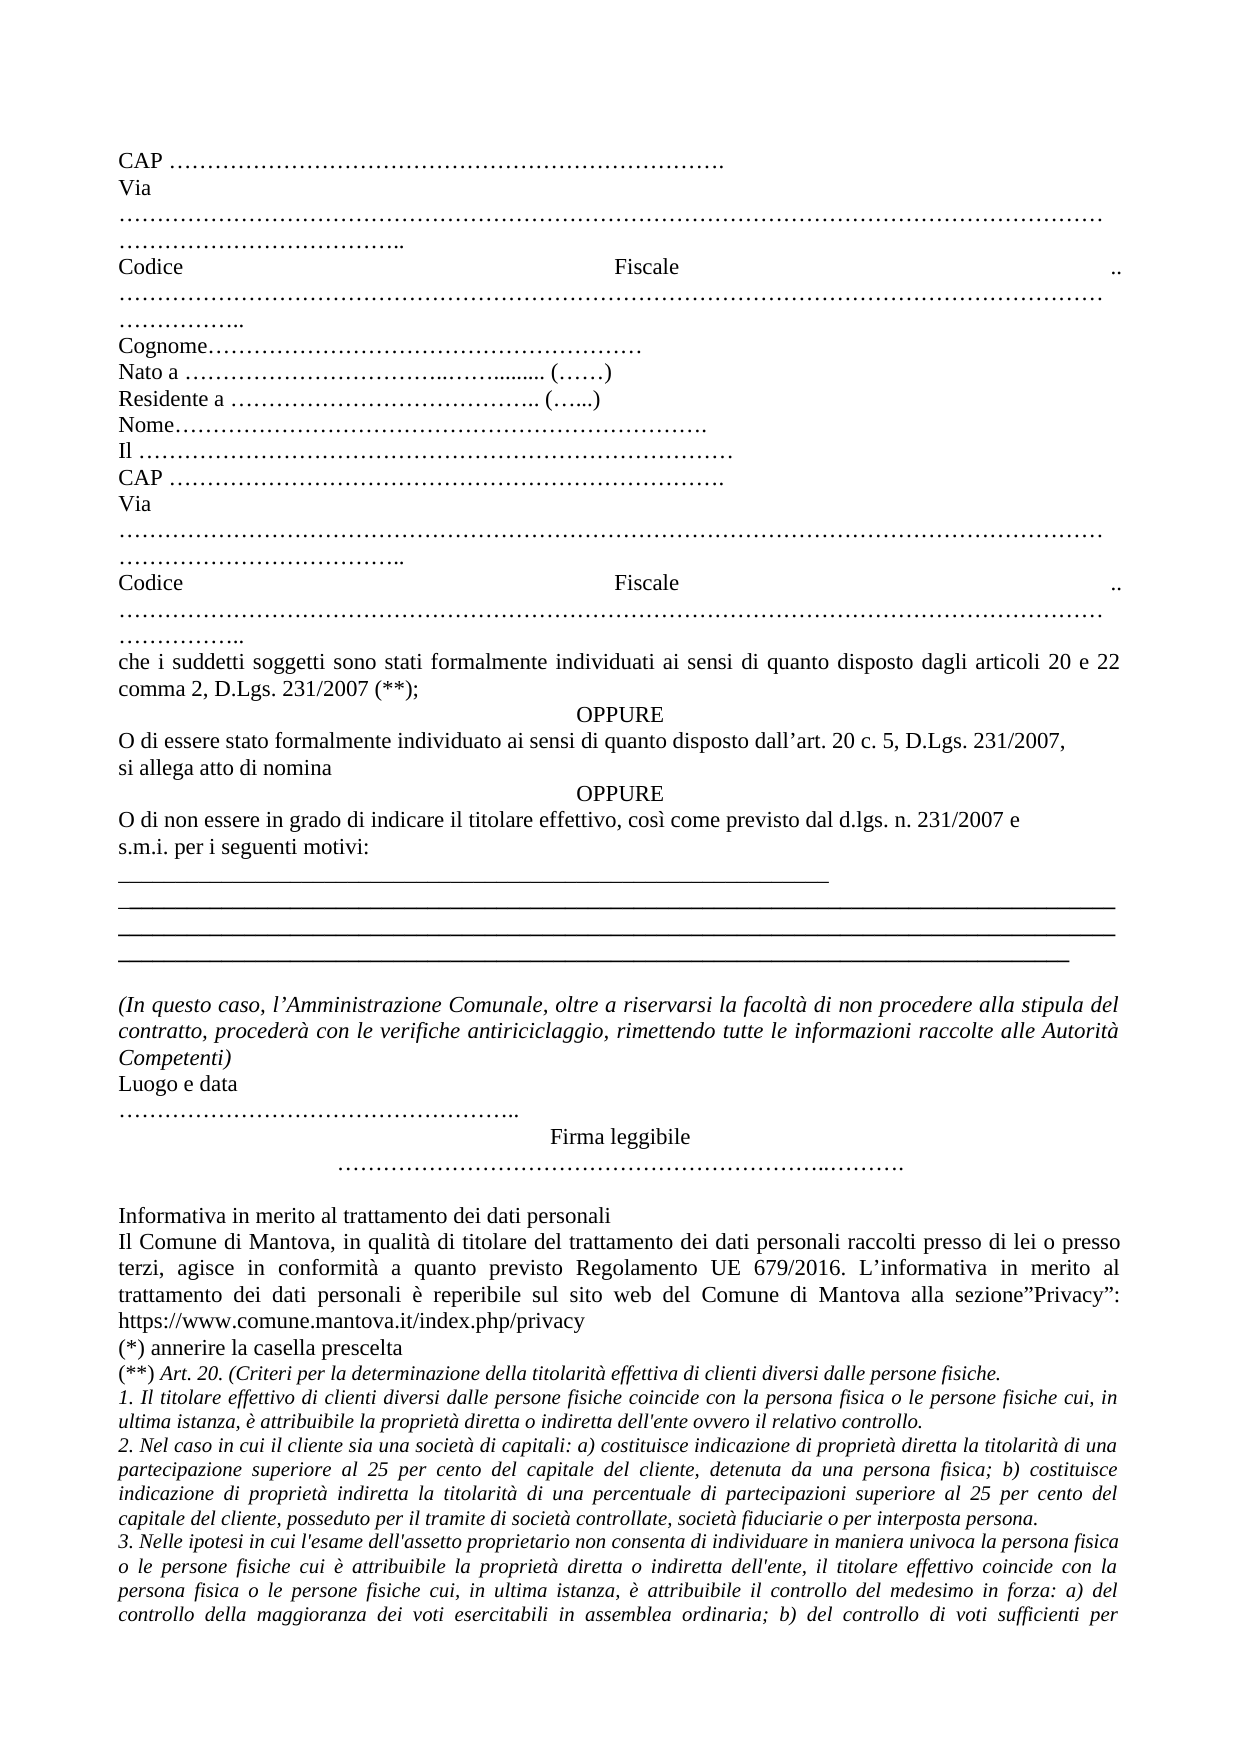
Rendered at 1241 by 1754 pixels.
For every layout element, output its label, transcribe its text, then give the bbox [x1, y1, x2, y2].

text Codice Fiscale ..……………………………………………………………………………………………………………………………….. [118, 569, 1122, 648]
text …………………………………………….. [118, 1096, 1122, 1123]
text Firma leggibile [118, 1123, 1122, 1149]
text (In questo caso, l’Amministrazione Comunale, oltre a riservarsi la facoltà di non procedere alla stipula del contratto, procederà con le verifiche antiriciclaggio, rimettendo tutte le informazioni raccolte alle Autorità Competenti) [118, 991, 1122, 1070]
text Il …………………………………………………………………… [118, 437, 1122, 464]
text (**) Art. 20. (Criteri per la determinazione della titolarità effettiva di clienti diversi dalle persone fisiche. [118, 1360, 1122, 1385]
text CAP ………………………………………………………………. [118, 464, 1122, 490]
text OPPURE [118, 780, 1122, 806]
text OPPURE [118, 701, 1122, 727]
text O di non essere in grado di indicare il titolare effettivo, così come previsto dal d.lgs. n. 231/2007 e [118, 806, 1122, 833]
text Codice Fiscale ..……………………………………………………………………………………………………………………………….. [118, 253, 1122, 332]
text Nome……………………………………………………………. [118, 411, 1122, 437]
text Cognome………………………………………………… [118, 332, 1122, 358]
text s.m.i. per i seguenti motivi: [118, 833, 1122, 859]
text _______________________________________________________________________________________________________________________________________________________________________________________________________________________________________________________________________________________________________________________________ [118, 859, 1122, 964]
text che i suddetti soggetti sono stati formalmente individuati ai sensi di quanto disposto dagli articoli 20 e 22 comma 2, D.Lgs. 231/2007 (**); [118, 648, 1122, 701]
text Informativa in merito al trattamento dei dati personali [118, 1202, 1122, 1228]
text si allega atto di nomina [118, 754, 1122, 780]
text CAP ………………………………………………………………. [118, 148, 1122, 174]
text O di essere stato formalmente individuato ai sensi di quanto disposto dall’art. 20 c. 5, D.Lgs. 231/2007, [118, 727, 1122, 754]
text Via ………………………………………………………………………………………………………………………………………………….. [118, 174, 1122, 253]
text 1. Il titolare effettivo di clienti diversi dalle persone fisiche coincide con la persona fisica o le persone fisiche cui, in ultima istanza, è attribuibile la proprietà diretta o indiretta dell'ente ovvero il relativo controllo. [118, 1385, 1122, 1433]
text Luogo e data [118, 1070, 1122, 1096]
text Via ………………………………………………………………………………………………………………………………………………….. [118, 490, 1122, 569]
text ………………………………………………………..………. [118, 1149, 1122, 1175]
text 2. Nel caso in cui il cliente sia una società di capitali: a) costituisce indicazione di proprietà diretta la titolarità di una partecipazione superiore al 25 per cento del capitale del cliente, detenuta da una persona fisica; b) costituisce indicazione di proprietà indiretta la titolarità di una percentuale di partecipazioni superiore al 25 per cento del capitale del cliente, posseduto per il tramite di società controllate, società fiduciarie o per interposta persona. [118, 1433, 1122, 1529]
text Residente a ………………………………….. (…...) [118, 385, 1122, 411]
text (*) annerire la casella prescelta [118, 1333, 1122, 1360]
text Nato a ……………………………..……......... (……) [118, 358, 1122, 385]
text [118, 1529, 1122, 1626]
text Il Comune di Mantova, in qualità di titolare del trattamento dei dati personali raccolti presso di lei o presso terzi, agisce in conformità a quanto previsto Regolamento UE 679/2016. L’informativa in merito al trattamento dei dati personali è reperibile sul sito web del Comune di Mantova alla sezione”Privacy”: https://www.comune.mantova.it/index.php/privacy [118, 1228, 1122, 1333]
